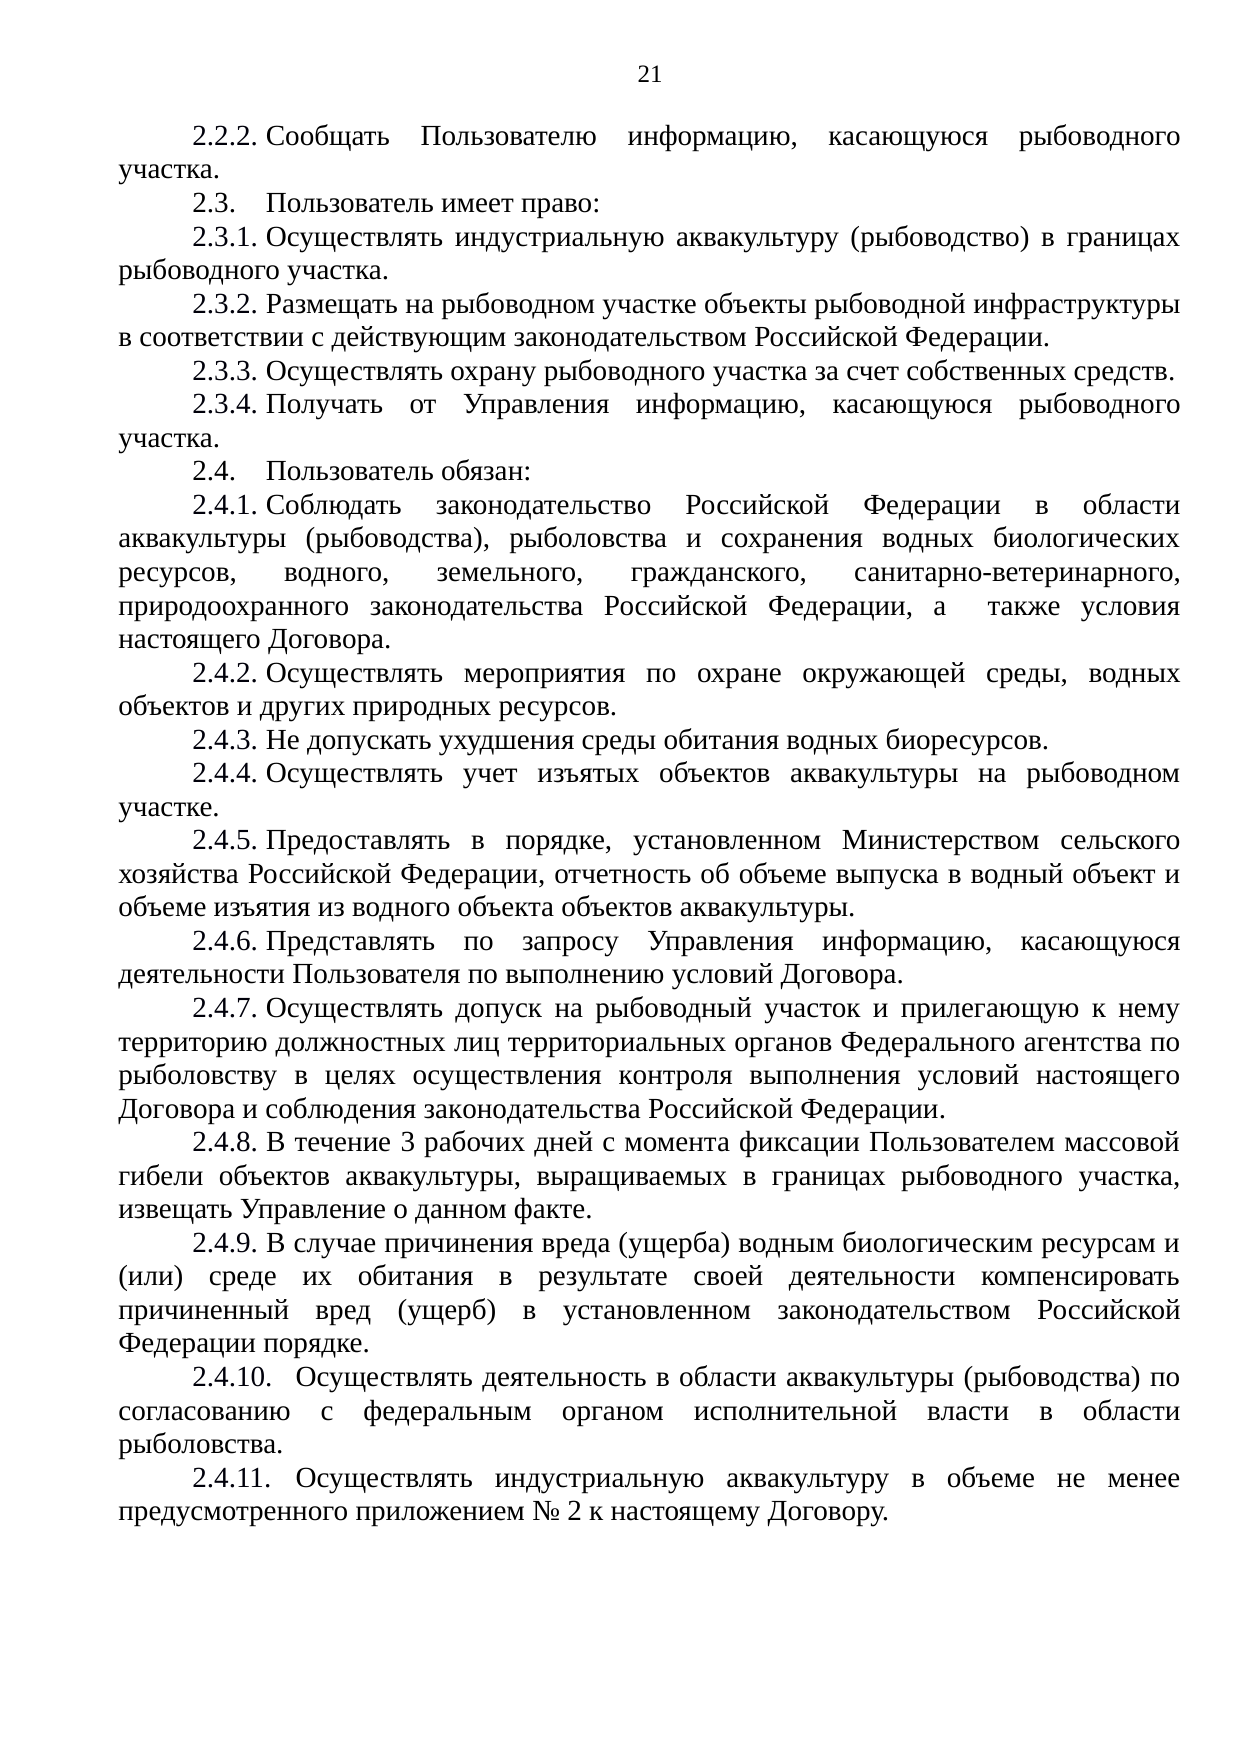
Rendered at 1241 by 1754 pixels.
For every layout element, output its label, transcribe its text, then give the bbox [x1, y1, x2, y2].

list Представлять по запросу Управления информацию, касающуюся деятельности Пользователя по выполнению условий Договора. [118, 923, 1181, 990]
list Осуществлять индустриальную аквакультуру (рыбоводство) в границах рыбоводного участка. [118, 219, 1181, 286]
list Пользователь обязан: [118, 453, 1181, 487]
list Осуществлять мероприятия по охране окружающей среды, водных объектов и других природных ресурсов. [118, 655, 1181, 722]
list Получать от Управления информацию, касающуюся рыбоводного участка. [118, 386, 1181, 453]
list Осуществлять деятельность в области аквакультуры (рыбоводства) по согласованию с федеральным органом исполнительной власти в области рыболовства. [118, 1359, 1181, 1460]
list Сообщать Пользователю информацию, касающуюся рыбоводного участка. [118, 118, 1181, 185]
list Осуществлять охрану рыбоводного участка за счет собственных средств. [118, 353, 1181, 386]
list Осуществлять допуск на рыбоводный участок и прилегающую к нему территорию должностных лиц территориальных органов Федерального агентства по рыболовству в целях осуществления контроля выполнения условий настоящего Договора и соблюдения законодательства Российской Федерации. [118, 990, 1181, 1124]
list Размещать на рыбоводном участке объекты рыбоводной инфраструктуры в соответствии с действующим законодательством Российской Федерации. [118, 286, 1181, 353]
list Пользователь имеет право: [118, 185, 1181, 219]
list В течение 3 рабочих дней с момента фиксации Пользователем массовой гибели объектов аквакультуры, выращиваемых в границах рыбоводного участка, извещать Управление о данном факте. [118, 1124, 1181, 1225]
list Не допускать ухудшения среды обитания водных биоресурсов. [118, 722, 1181, 755]
list В случае причинения вреда (ущерба) водным биологическим ресурсам и (или) среде их обитания в результате своей деятельности компенсировать причиненный вред (ущерб) в установленном законодательством Российской Федерации порядке. [118, 1225, 1181, 1359]
list Предоставлять в порядке, установленном Министерством сельского хозяйства Российской Федерации, отчетность об объеме выпуска в водный объект и объеме изъятия из водного объекта объектов аквакультуры. [118, 822, 1181, 923]
list Соблюдать законодательство Российской Федерации в области аквакультуры (рыбоводства), рыболовства и сохранения водных биологических ресурсов, водного, земельного, гражданского, санитарно-ветеринарного, природоохранного законодательства Российской Федерации, а также условия настоящего Договора. [118, 487, 1181, 655]
list Осуществлять индустриальную аквакультуру в объеме не менее предусмотренного приложением № 2 к настоящему Договору. [118, 1460, 1181, 1527]
list Осуществлять учет изъятых объектов аквакультуры на рыбоводном участке. [118, 755, 1181, 822]
